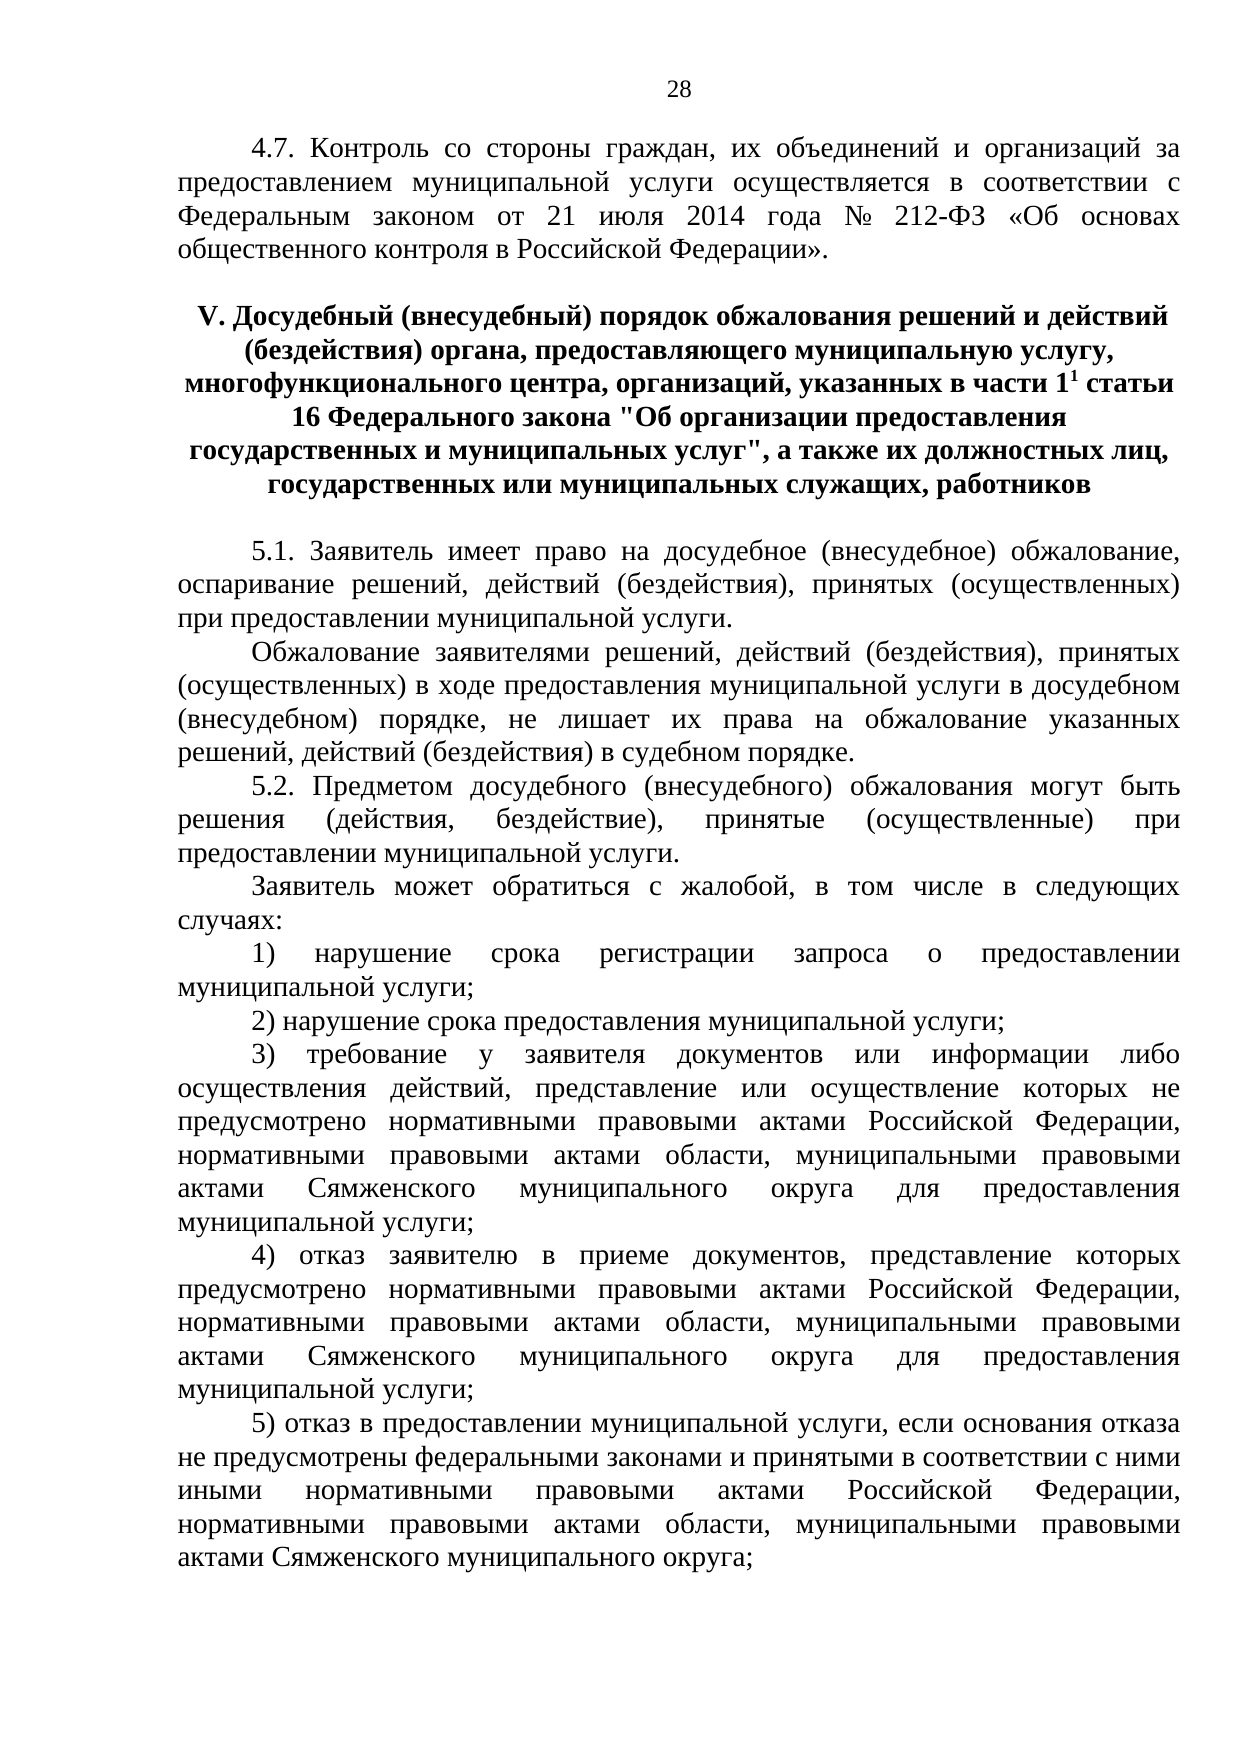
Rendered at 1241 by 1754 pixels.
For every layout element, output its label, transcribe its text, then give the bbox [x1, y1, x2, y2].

text 3) требование у заявителя документов или информации либо осуществления действий, представление или осуществление которых не предусмотрено нормативными правовыми актами Российской Федерации, нормативными правовыми актами области, муниципальными правовыми актами Сямженского муниципального округа для предоставления муниципальной услуги; [177, 1036, 1181, 1237]
text 1) нарушение срока регистрации запроса о предоставлении муниципальной услуги; [177, 936, 1181, 1003]
text 4) отказ заявителю в приеме документов, представление которых предусмотрено нормативными правовыми актами Российской Федерации, нормативными правовыми актами области, муниципальными правовыми актами Сямженского муниципального округа для предоставления муниципальной услуги; [177, 1237, 1181, 1405]
text 5.2. Предметом досудебного (внесудебного) обжалования могут быть решения (действия, бездействие), принятые (осуществленные) при предоставлении муниципальной услуги. [177, 768, 1181, 868]
text Обжалование заявителями решений, действий (бездействия), принятых (осуществленных) в ходе предоставления муниципальной услуги в досудебном (внесудебном) порядке, не лишает их права на обжалование указанных решений, действий (бездействия) в судебном порядке. [177, 634, 1181, 768]
text Заявитель может обратиться с жалобой, в том числе в следующих случаях: [177, 868, 1181, 936]
text V. Досудебный (внесудебный) порядок обжалования решений и действий (бездействия) органа, предоставляющего муниципальную услугу, многофункционального центра, организаций, указанных в части 11 статьи 16 Федерального закона "Об организации предоставления государственных и муниципальных услуг", а также их должностных лиц, государственных или муниципальных служащих, работников [177, 298, 1181, 499]
text 5) отказ в предоставлении муниципальной услуги, если основания отказа не предусмотрены федеральными законами и принятыми в соответствии с ними иными нормативными правовыми актами Российской Федерации, нормативными правовыми актами области, муниципальными правовыми актами Сямженского муниципального округа; [177, 1405, 1181, 1573]
text 2) нарушение срока предоставления муниципальной услуги; [177, 1003, 1181, 1036]
text 4.7. Контроль со стороны граждан, их объединений и организаций за предоставлением муниципальной услуги осуществляется в соответствии с Федеральным законом от 21 июля 2014 года № 212-ФЗ «Об основах общественного контроля в Российской Федерации». [177, 131, 1181, 265]
text 5.1. Заявитель имеет право на досудебное (внесудебное) обжалование, оспаривание решений, действий (бездействия), принятых (осуществленных) при предоставлении муниципальной услуги. [177, 533, 1181, 634]
